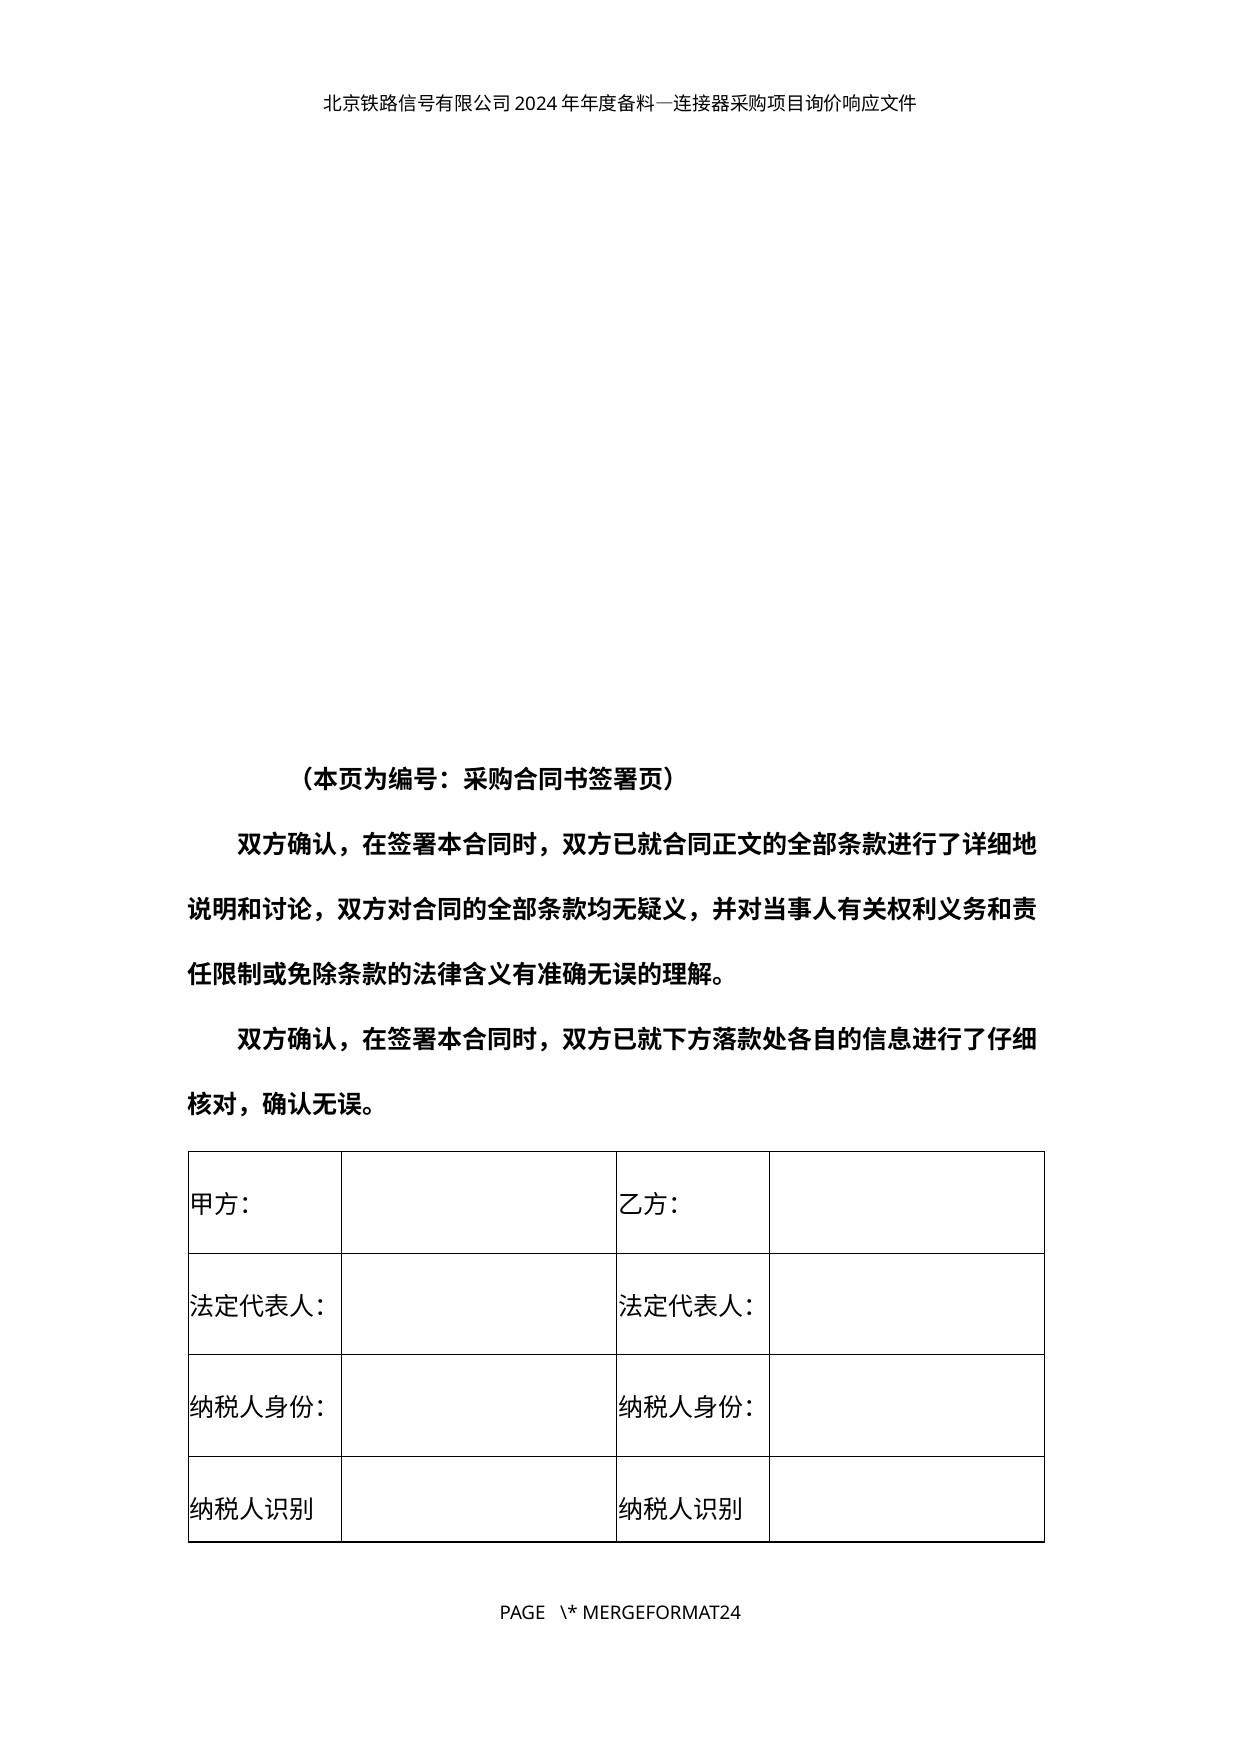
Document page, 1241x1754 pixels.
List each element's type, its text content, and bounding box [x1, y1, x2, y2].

table_cell [770, 1254, 1044, 1354]
table_cell [342, 1457, 616, 1541]
table_header [770, 1152, 1044, 1253]
table_cell 纳税人身份： [617, 1355, 769, 1456]
table_cell [342, 1355, 616, 1456]
table_cell 纳税人识别号： [189, 1457, 341, 1541]
table_cell 法定代表人： [617, 1254, 769, 1354]
table_cell 纳税人身份： [189, 1355, 341, 1456]
table_cell 法定代表人： [189, 1254, 341, 1354]
table_cell [770, 1457, 1044, 1541]
text 双方确认，在签署本合同时，双方已就下方落款处各自的信息进行了仔细核对，确认无误。 [187, 1005, 1053, 1135]
table_cell [770, 1355, 1044, 1456]
table_cell 纳税人识别号： [617, 1457, 769, 1541]
text （本页为编号：采购合同书签署页） [187, 745, 1053, 810]
table_header [342, 1152, 616, 1253]
text 双方确认，在签署本合同时，双方已就合同正文的全部条款进行了详细地说明和讨论，双方对合同的全部条款均无疑义，并对当事人有关权利义务和责任限制或免除条款的法律含义有准确无误的理解。 [187, 810, 1053, 1005]
table_header 甲方： [189, 1152, 341, 1253]
table_header 乙方： [617, 1152, 769, 1253]
table_cell [342, 1254, 616, 1354]
